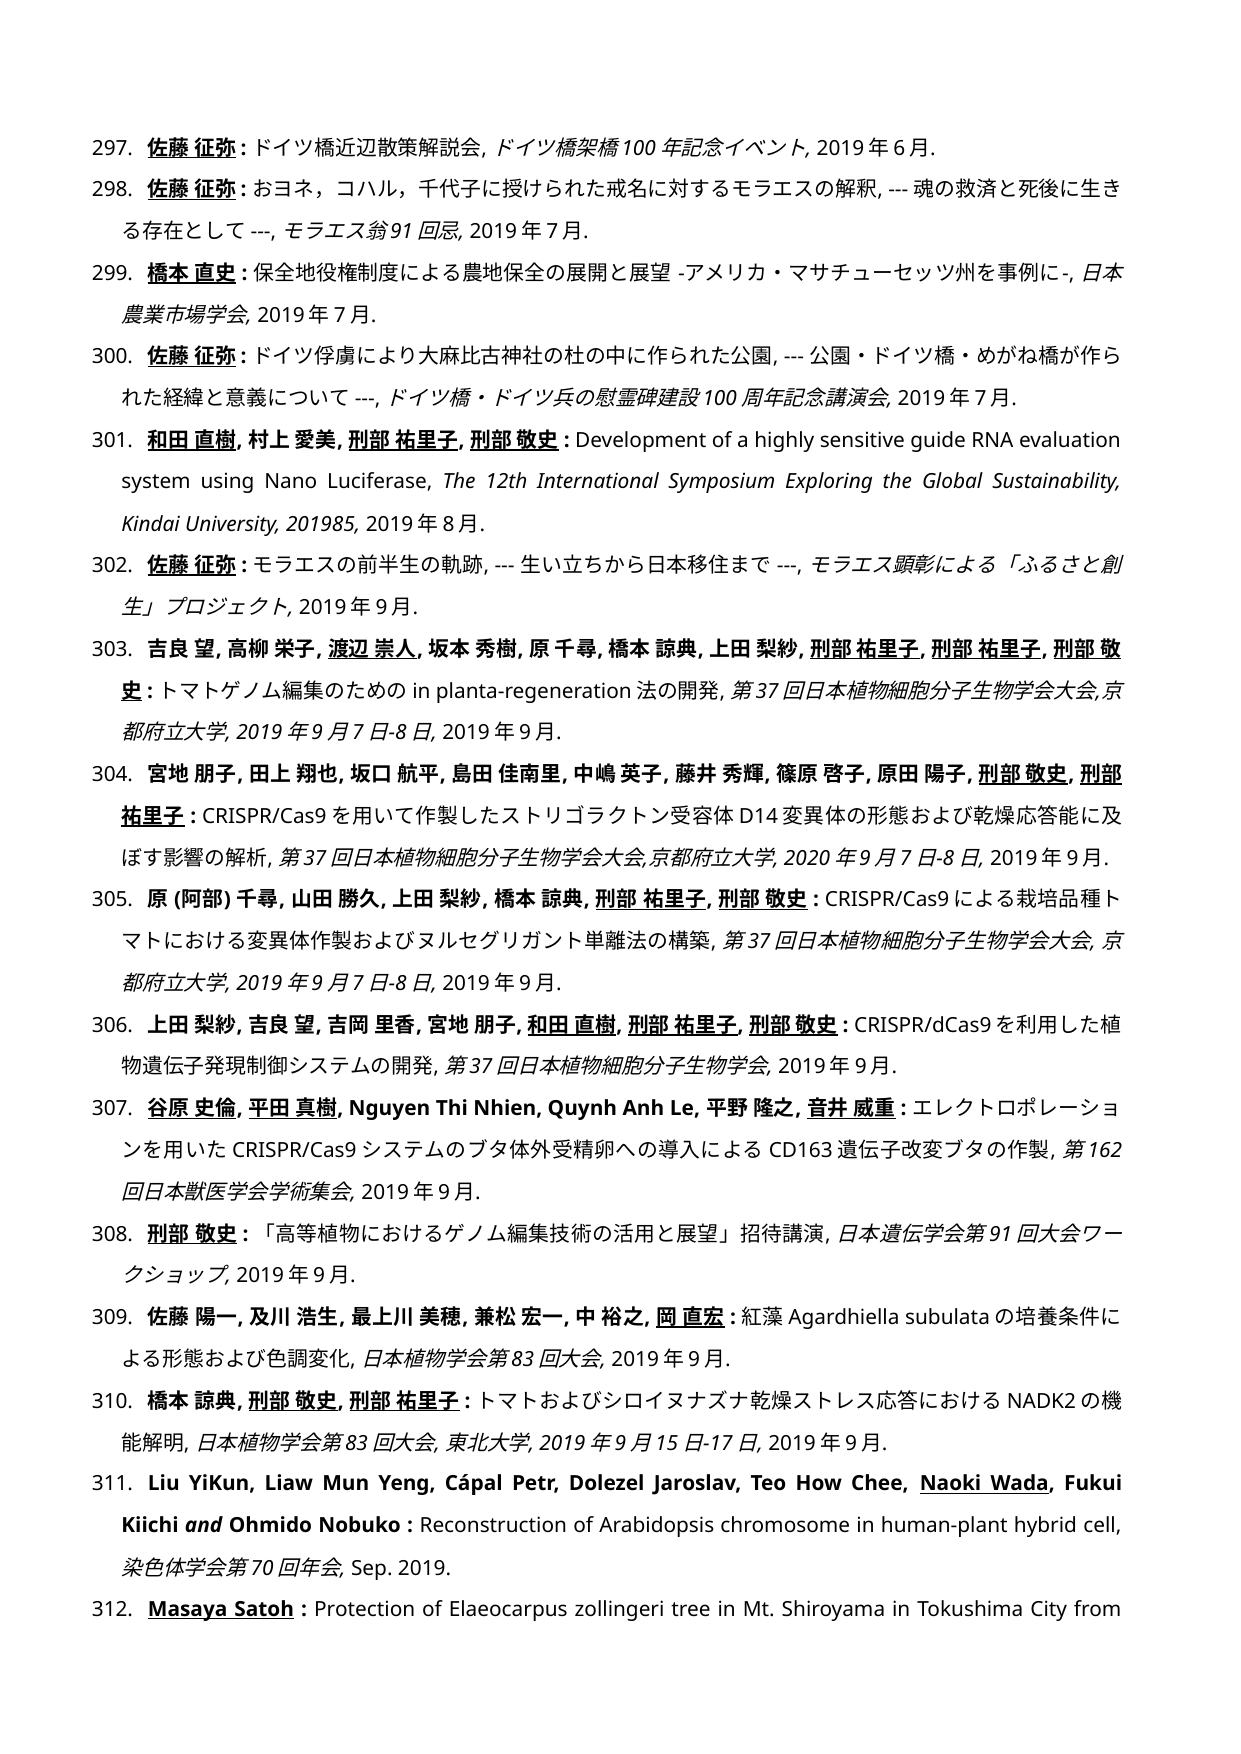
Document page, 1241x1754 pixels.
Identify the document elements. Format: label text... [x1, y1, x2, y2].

list 佐藤 征弥 : ドイツ俘虜により大麻比古神社の杜の中に作られた公園, --- 公園・ドイツ橋・めがね橋が作られた経緯と意義について ---, ドイツ橋・ドイツ兵の慰霊碑建設100周年記念講演会, 2019年7月. [92, 334, 1122, 417]
list 佐藤 征弥 : ドイツ橋近辺散策解説会, ドイツ橋架橋100年記念イベント, 2019年6月. [92, 125, 1122, 167]
list 刑部 敬史 : 「高等植物におけるゲノム編集技術の活用と展望」招待講演, 日本遺伝学会第91回大会ワークショップ, 2019年9月. [92, 1211, 1122, 1295]
list 佐藤 陽一, 及川 浩生, 最上川 美穂, 兼松 宏一, 中 裕之, 岡 直宏 : 紅藻Agardhiella subulataの培養条件による形態および色調変化, 日本植物学会第83回大会, 2019年9月. [92, 1295, 1122, 1378]
list 佐藤 征弥 : おヨネ，コハル，千代子に授けられた戒名に対するモラエスの解釈, --- 魂の救済と死後に生きる存在として ---, モラエス翁91回忌, 2019年7月. [92, 167, 1122, 250]
list 橋本 諒典, 刑部 敬史, 刑部 祐里子 : トマトおよびシロイヌナズナ乾燥ストレス応答におけるNADK2の機能解明, 日本植物学会第83回大会, 東北大学, 2019年9月15日-17日, 2019年9月. [92, 1378, 1122, 1462]
list 上田 梨紗, 吉良 望, 吉岡 里香, 宮地 朋子, 和田 直樹, 刑部 祐里子, 刑部 敬史 : CRISPR/dCas9を利用した植物遺伝子発現制御システムの開発, 第37回日本植物細胞分子生物学会, 2019年9月. [92, 1002, 1122, 1086]
list 吉良 望, 高柳 栄子, 渡辺 崇人, 坂本 秀樹, 原 千尋, 橋本 諒典, 上田 梨紗, 刑部 祐里子, 刑部 祐里子, 刑部 敬史 : トマトゲノム編集のためのin planta-regeneration法の開発, 第37回日本植物細胞分子生物学会大会,京都府立大学, 2019年9月7日-8日, 2019年9月. [92, 626, 1122, 752]
list Liu YiKun, Liaw Mun Yeng, Cápal Petr, Dolezel Jaroslav, Teo How Chee, Naoki Wada, Fukui Kiichi and Ohmido Nobuko : Reconstruction of Arabidopsis chromosome in human-plant hybrid cell, 染色体学会第70回年会, Sep. 2019. [92, 1462, 1122, 1587]
list 佐藤 征弥 : モラエスの前半生の軌跡, --- 生い立ちから日本移住まで ---, モラエス顕彰による「ふるさと創生」プロジェクト, 2019年9月. [92, 543, 1122, 626]
list 宮地 朋子, 田上 翔也, 坂口 航平, 島田 佳南里, 中嶋 英子, 藤井 秀輝, 篠原 啓子, 原田 陽子, 刑部 敬史, 刑部 祐里子 : CRISPR/Cas9を用いて作製したストリゴラクトン受容体D14変異体の形態および乾燥応答能に及ぼす影響の解析, 第37回日本植物細胞分子生物学会大会,京都府立大学, 2020年9月7日-8日, 2019年9月. [92, 752, 1122, 877]
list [92, 1587, 1122, 1629]
list 和田 直樹, 村上 愛美, 刑部 祐里子, 刑部 敬史 : Development of a highly sensitive guide RNA evaluation system using Nano Luciferase, The 12th International Symposium Exploring the Global Sustainability, Kindai University, 201985, 2019年8月. [92, 417, 1122, 543]
list 谷原 史倫, 平田 真樹, Nguyen Thi Nhien, Quynh Anh Le, 平野 隆之, 音井 威重 : エレクトロポレーションを用いたCRISPR/Cas9システムのブタ体外受精卵への導入によるCD163遺伝子改変ブタの作製, 第162回日本獣医学会学術集会, 2019年9月. [92, 1086, 1122, 1211]
list 原 (阿部) 千尋, 山田 勝久, 上田 梨紗, 橋本 諒典, 刑部 祐里子, 刑部 敬史 : CRISPR/Cas9による栽培品種トマトにおける変異体作製およびヌルセグリガント単離法の構築, 第37回日本植物細胞分子生物学会大会, 京都府立大学, 2019年9月7日-8日, 2019年9月. [92, 877, 1122, 1002]
list 橋本 直史 : 保全地役権制度による農地保全の展開と展望 -アメリカ・マサチューセッツ州を事例に-, 日本農業市場学会, 2019年7月. [92, 250, 1122, 334]
